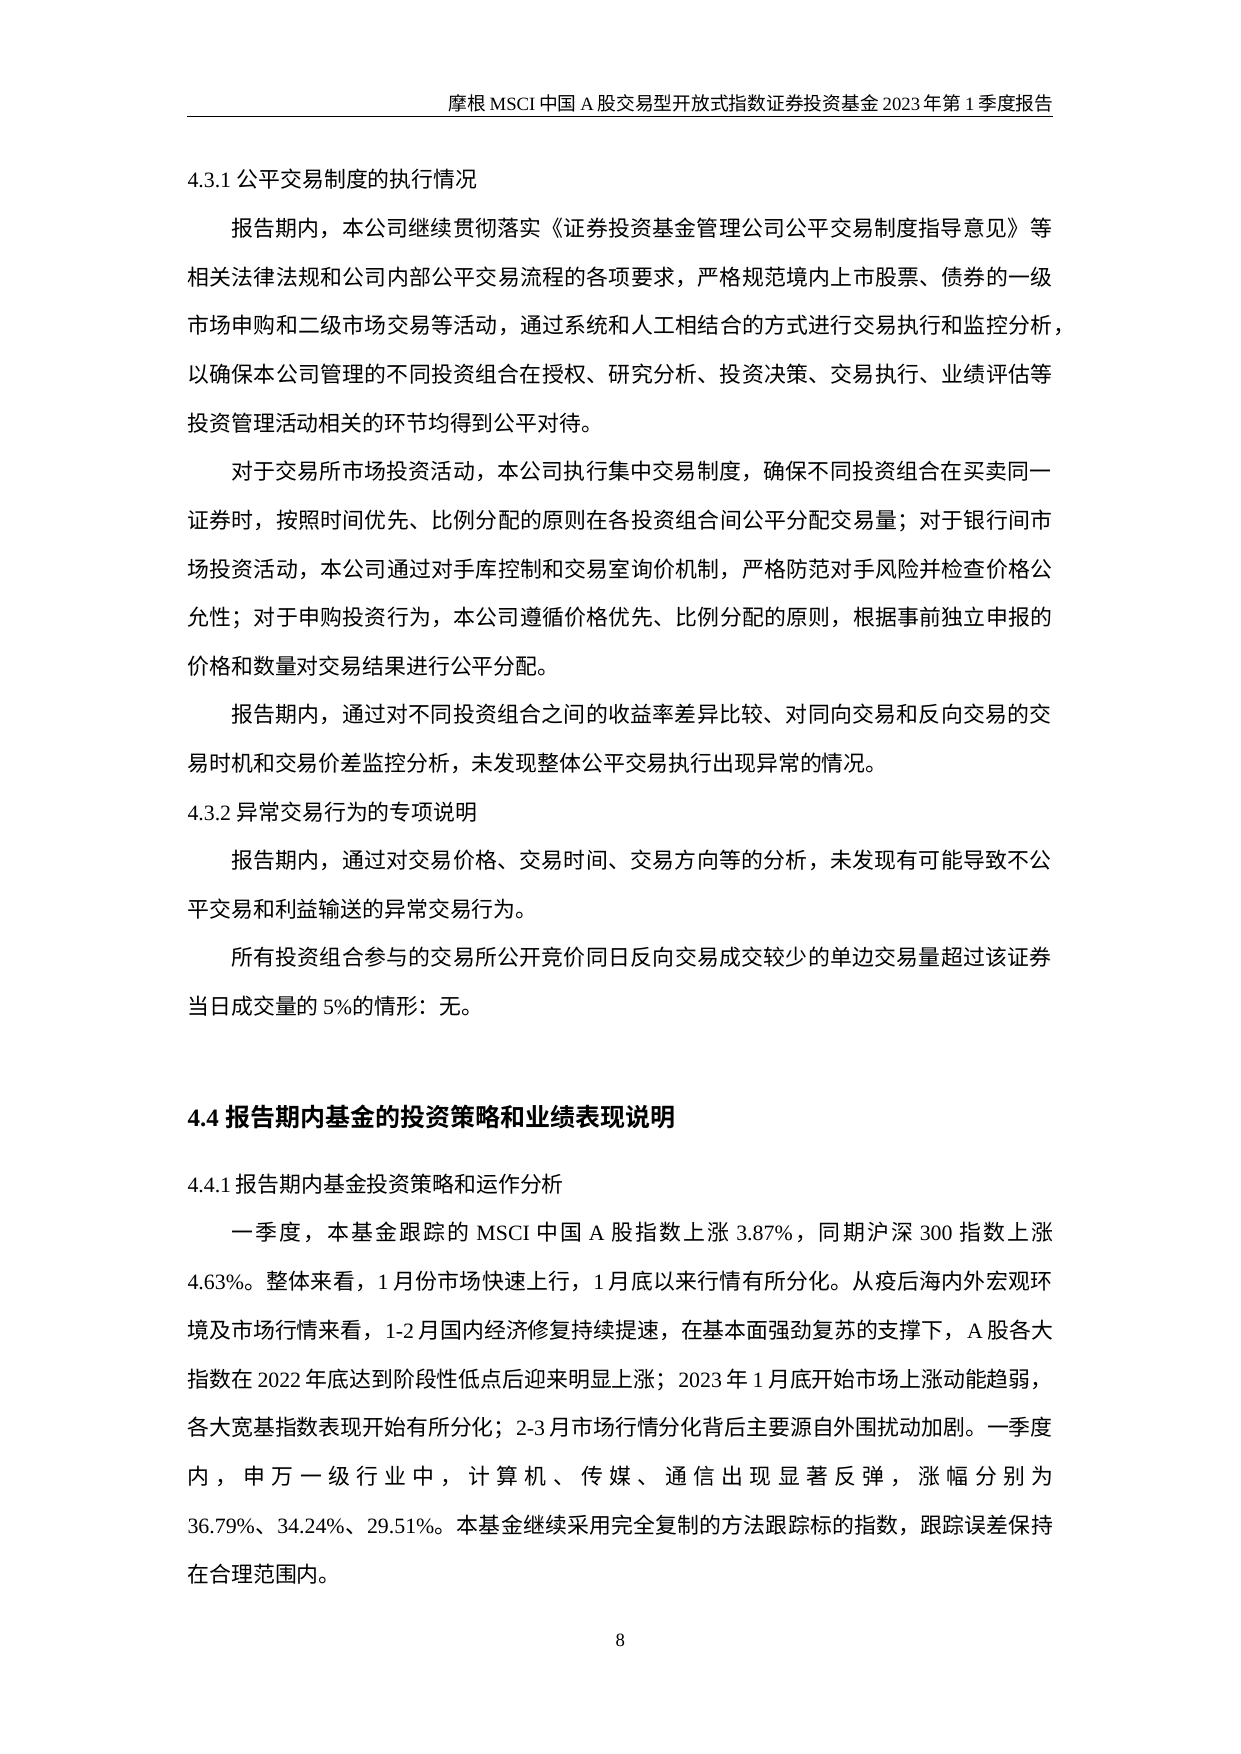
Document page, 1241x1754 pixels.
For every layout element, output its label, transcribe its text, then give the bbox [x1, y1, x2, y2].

text 报告期内，通过对交易价格、交易时间、交易方向等的分析，未发现有可能导致不公平交易和利益输送的异常交易行为。 [187, 842, 1053, 924]
text 4.4.1报告期内基金投资策略和运作分析 [187, 1167, 1053, 1199]
text 4.4 报告期内基金的投资策略和业绩表现说明 [187, 1083, 1053, 1148]
text 所有投资组合参与的交易所公开竞价同日反向交易成交较少的单边交易量超过该证券当日成交量的5%的情形：无。 [187, 939, 1053, 1021]
text 一季度，本基金跟踪的MSCI中国A股指数上涨3.87%，同期沪深300指数上涨4.63%。整体来看，1月份市场快速上行，1月底以来行情有所分化。从疫后海内外宏观环境及市场行情来看，1-2月国内经济修复持续提速，在基本面强劲复苏的支撑下，A股各大指数在2022年底达到阶段性低点后迎来明显上涨；2023年1月底开始市场上涨动能趋弱，各大宽基指数表现开始有所分化；2-3月市场行情分化背后主要源自外围扰动加剧。一季度内，申万一级行业中，计算机、传媒、通信出现显著反弹，涨幅分别为36.79%、34.24%、29.51%。本基金继续采用完全复制的方法跟踪标的指数，跟踪误差保持在合理范围内。 [187, 1215, 1053, 1589]
text 报告期内，通过对不同投资组合之间的收益率差异比较、对同向交易和反向交易的交易时机和交易价差监控分析，未发现整体公平交易执行出现异常的情况。 [187, 697, 1053, 778]
text 4.3.1 公平交易制度的执行情况 [187, 162, 1053, 194]
text 4.3.2 异常交易行为的专项说明 [187, 794, 1053, 827]
text 对于交易所市场投资活动，本公司执行集中交易制度，确保不同投资组合在买卖同一证券时，按照时间优先、比例分配的原则在各投资组合间公平分配交易量；对于银行间市场投资活动，本公司通过对手库控制和交易室询价机制，严格防范对手风险并检查价格公允性；对于申购投资行为，本公司遵循价格优先、比例分配的原则，根据事前独立申报的价格和数量对交易结果进行公平分配。 [187, 454, 1053, 681]
text 报告期内，本公司继续贯彻落实《证券投资基金管理公司公平交易制度指导意见》等相关法律法规和公司内部公平交易流程的各项要求，严格规范境内上市股票、债券的一级市场申购和二级市场交易等活动，通过系统和人工相结合的方式进行交易执行和监控分析，以确保本公司管理的不同投资组合在授权、研究分析、投资决策、交易执行、业绩评估等投资管理活动相关的环节均得到公平对待。 [187, 210, 1053, 438]
